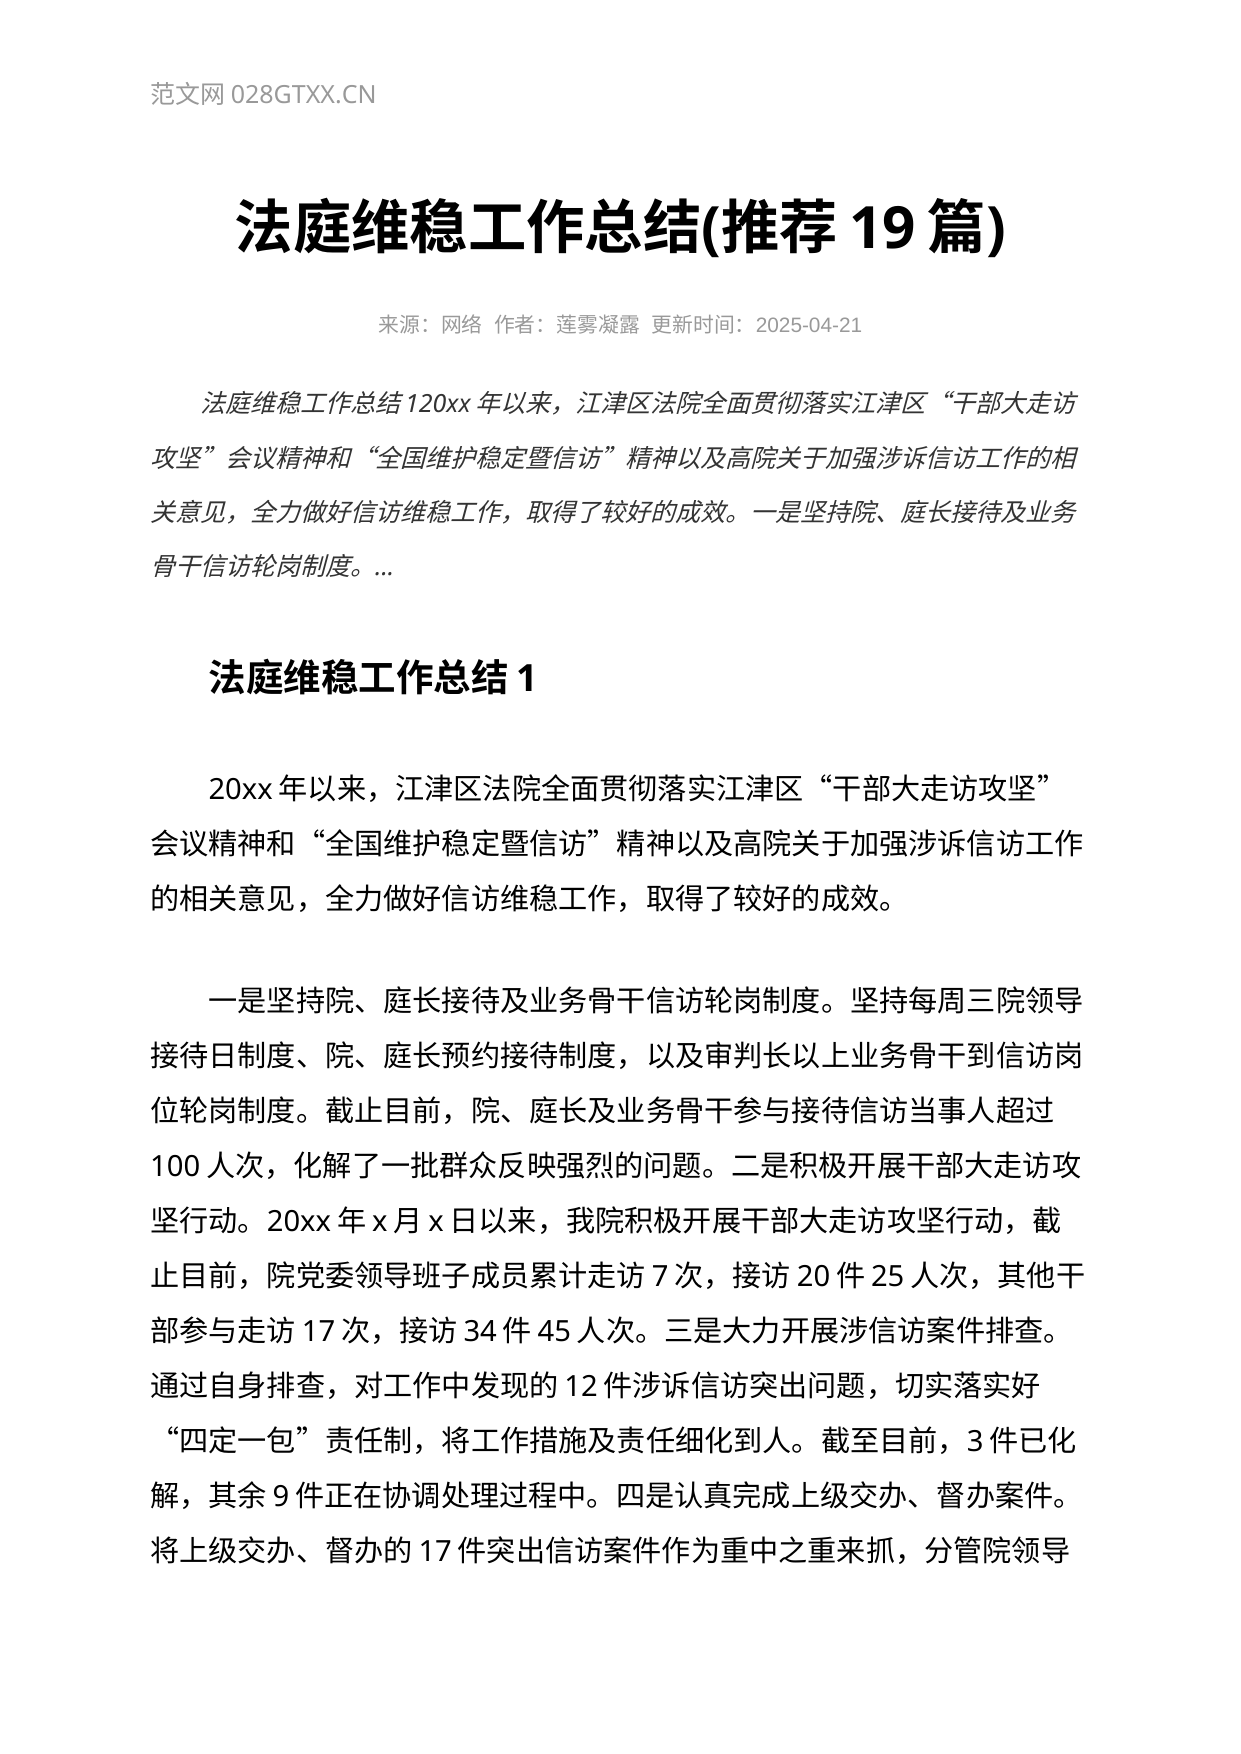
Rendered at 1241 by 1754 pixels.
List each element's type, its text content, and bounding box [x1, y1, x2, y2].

text 来源：网络 作者：莲雾凝露 更新时间：2025-04-21 [150, 313, 1090, 337]
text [150, 977, 1090, 1569]
text 法庭维稳工作总结120xx年以来，江津区法院全面贯彻落实江津区“干部大走访攻坚”会议精神和“全国维护稳定暨信访”精神以及高院关于加强涉诉信访工作的相关意见，全力做好信访维稳工作，取得了较好的成效。一是坚持院、庭长接待及业务骨干信访轮岗制度。... [150, 384, 1090, 583]
text 20xx年以来，江津区法院全面贯彻落实江津区“干部大走访攻坚”会议精神和“全国维护稳定暨信访”精神以及高院关于加强涉诉信访工作的相关意见，全力做好信访维稳工作，取得了较好的成效。 [150, 766, 1090, 918]
text 法庭维稳工作总结1 [150, 648, 1090, 703]
subtitle 法庭维稳工作总结(推荐19篇) [150, 181, 1090, 266]
